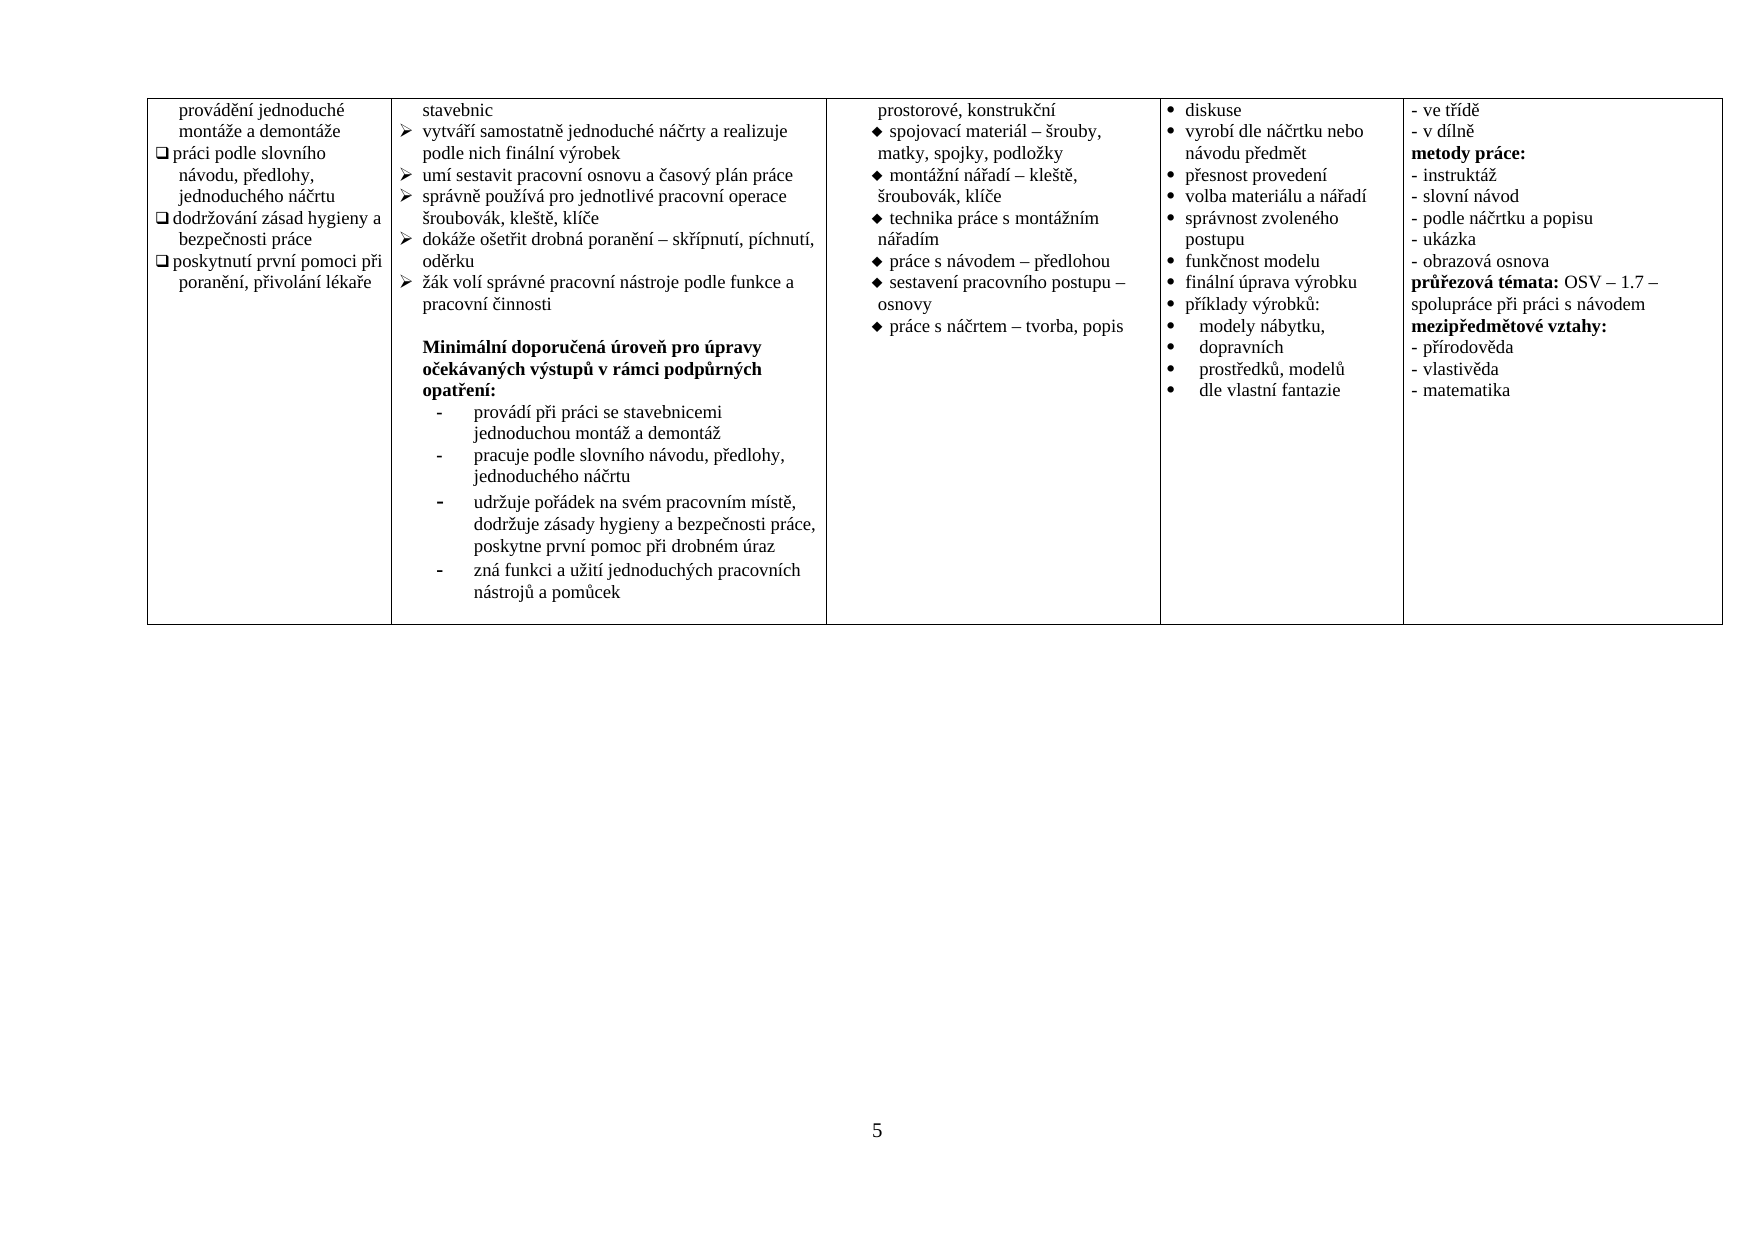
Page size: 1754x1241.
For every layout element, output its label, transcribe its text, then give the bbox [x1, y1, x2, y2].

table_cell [148, 99, 391, 624]
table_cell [1404, 99, 1722, 624]
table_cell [827, 99, 1160, 624]
